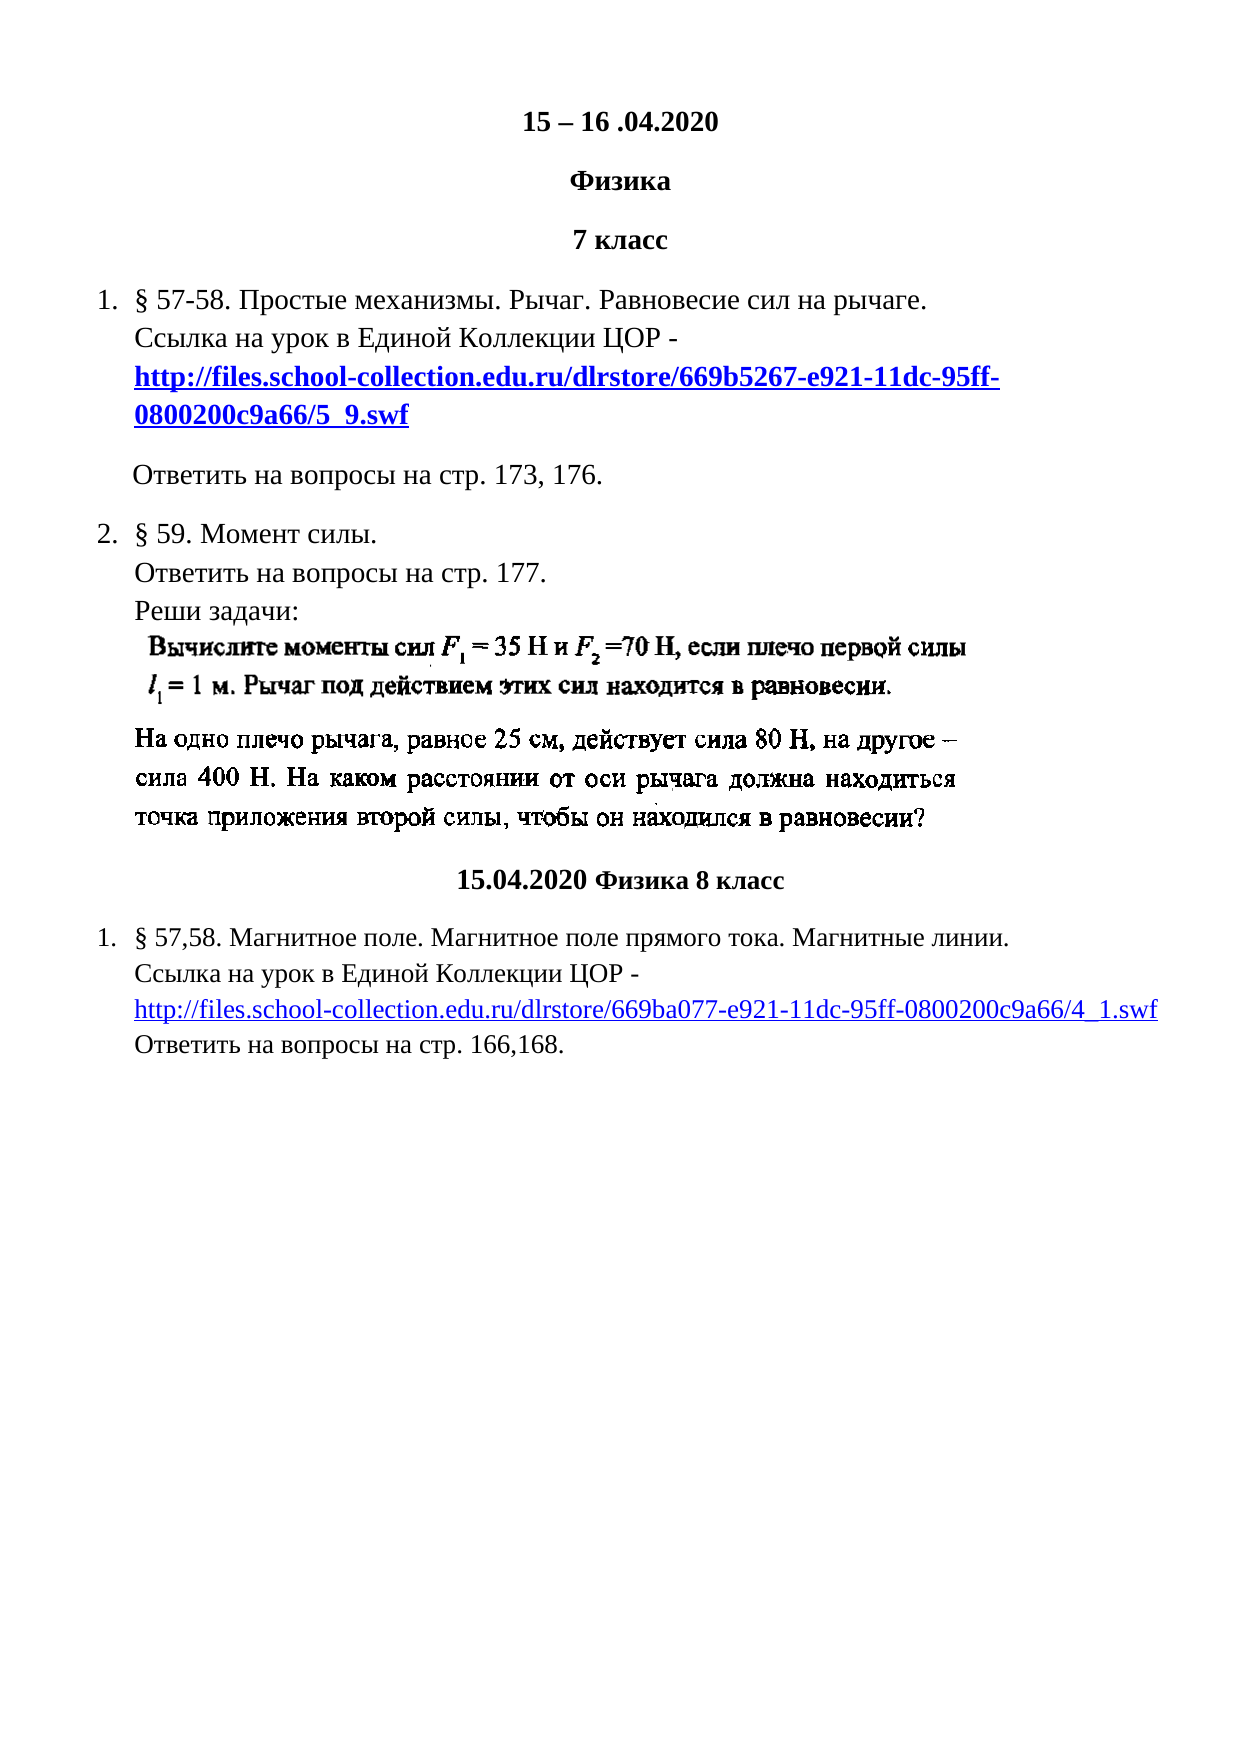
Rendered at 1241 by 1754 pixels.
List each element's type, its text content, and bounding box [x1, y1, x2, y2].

list Ссылка на урок в Единой Коллекции ЦОР - http://files.school-collection.edu.ru/dlrstore/669b5267-e921-11dc-95ff-0800200c9a66/5_9.swf [134, 320, 1181, 431]
text 15 – 16 .04.2020 [59, 104, 1181, 137]
list Реши задачи: [134, 593, 1181, 627]
list Ссылка на урок в Единой Коллекции ЦОР - http://files.school-collection.edu.ru/dlrstore/669ba077-e921-11dc-95ff-0800200c9a66/4_1.swf [134, 957, 1181, 1024]
list Ответить на вопросы на стр. 177. [134, 555, 1181, 588]
text Ответить на вопросы на стр. 173, 176. [59, 457, 1181, 490]
text Физика [59, 163, 1181, 197]
list § 57,58. Магнитное поле. Магнитное поле прямого тока. Магнитные линии. [97, 921, 1181, 952]
text 7 класс [59, 222, 1181, 256]
list Ответить на вопросы на стр. 166,168. [134, 1028, 1181, 1059]
list § 57-58. Простые механизмы. Рычаг. Равновесие сил на рычаге. [97, 282, 1181, 315]
list § 59. Момент силы. [97, 516, 1181, 550]
text 15.04.2020 Физика 8 класс [59, 862, 1181, 895]
